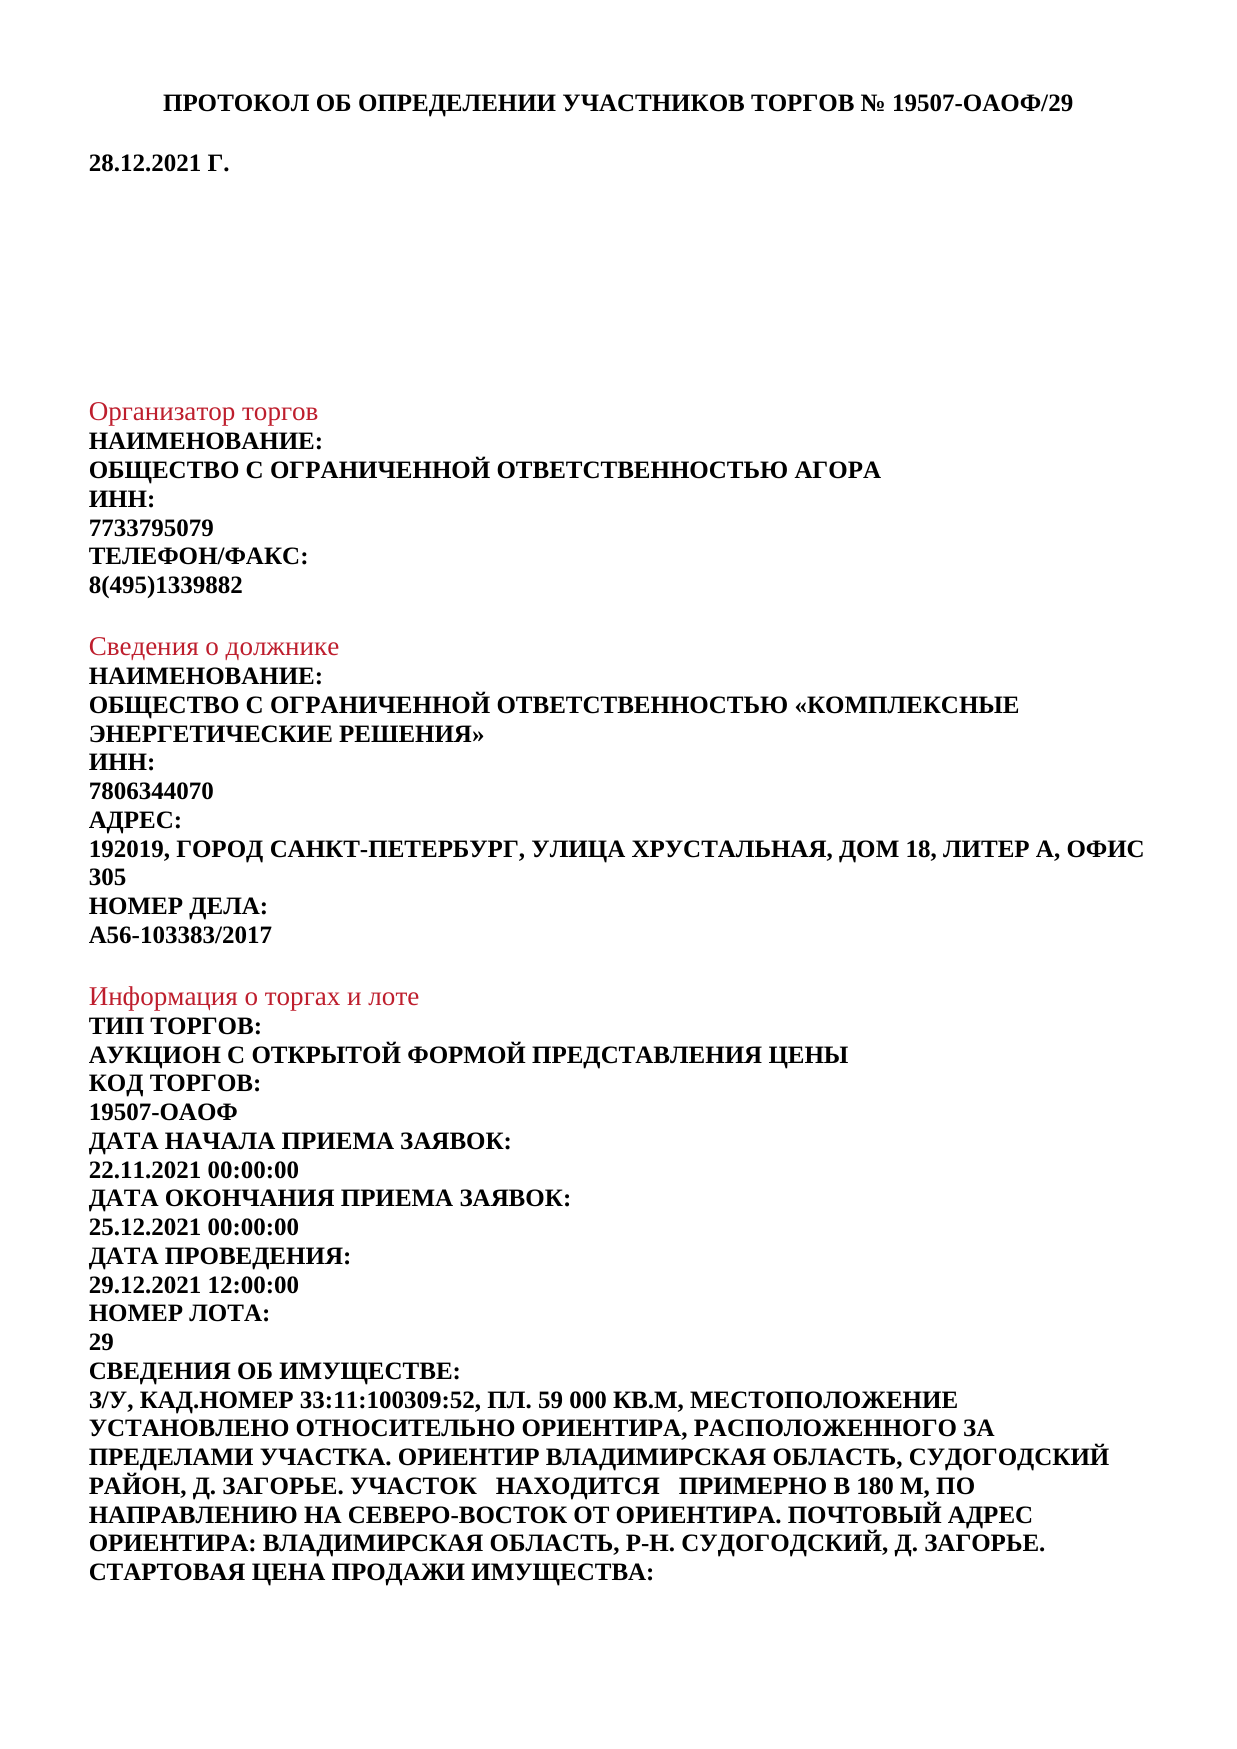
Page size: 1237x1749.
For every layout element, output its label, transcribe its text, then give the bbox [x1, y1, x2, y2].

text ПРОТОКОЛ ОБ ОПРЕДЕЛЕНИИ УЧАСТНИКОВ ТОРГОВ № 19507-ОАОФ/29 [88, 88, 1148, 117]
